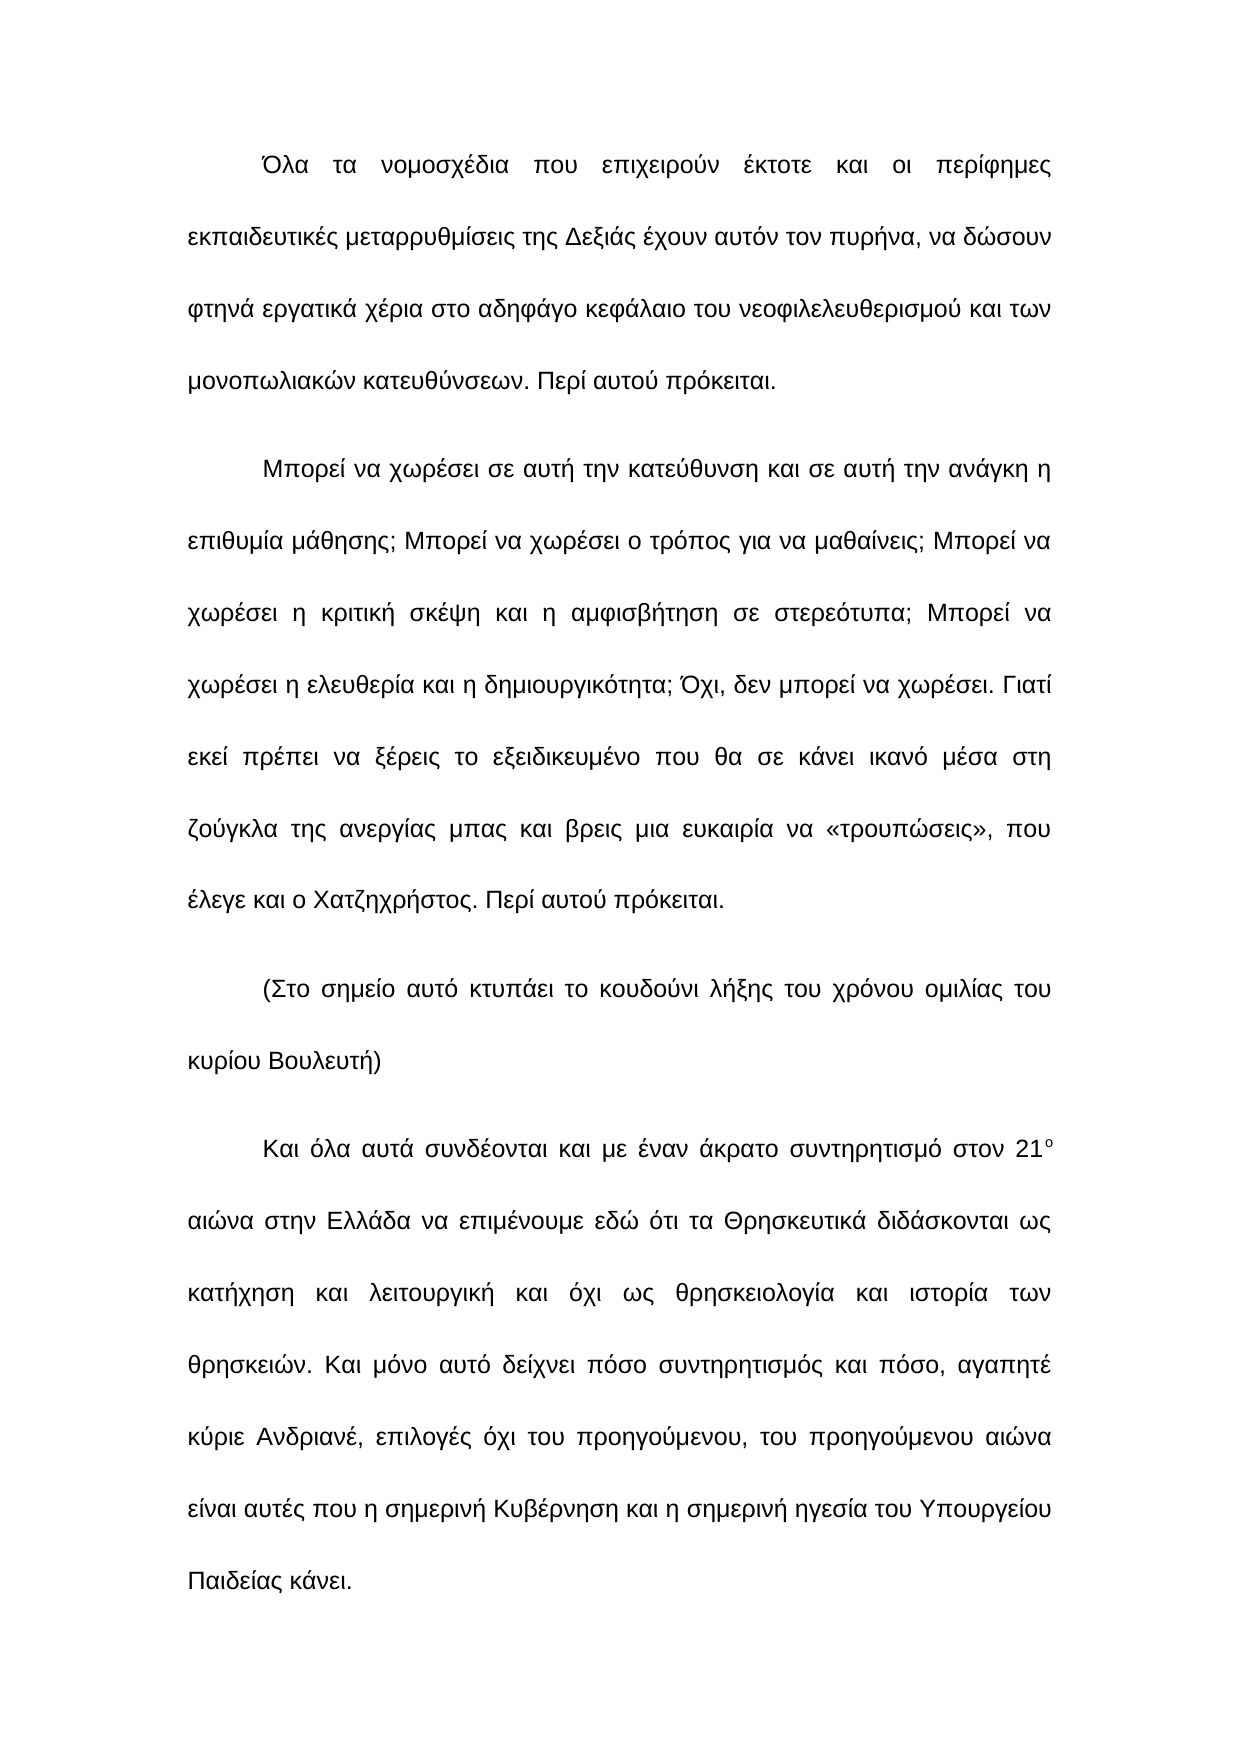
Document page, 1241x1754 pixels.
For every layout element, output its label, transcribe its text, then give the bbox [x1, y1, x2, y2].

text Μπορεί να χωρέσει σε αυτή την κατεύθυνση και σε αυτή την ανάγκη η επιθυμία μάθησης; Μπορεί να χωρέσει ο τρόπος για να μαθαίνεις; Μπορεί να χωρέσει η κριτική σκέψη και η αμφισβήτηση σε στερεότυπα; Μπορεί να χωρέσει η ελευθερία και η δημιουργικότητα; Όχι, δεν μπορεί να χωρέσει. Γιατί εκεί πρέπει να ξέρεις το εξειδικευμένο που θα σε κάνει ικανό μέσα στη ζούγκλα της ανεργίας μπας και βρεις μια ευκαιρία να «τρουπώσεις», που έλεγε και ο Χατζηχρήστος. Περί αυτού πρόκειται. [187, 454, 1053, 914]
text Όλα τα νομοσχέδια που επιχειρούν έκτοτε και οι περίφημες εκπαιδευτικές μεταρρυθμίσεις της Δεξιάς έχουν αυτόν τον πυρήνα, να δώσουν φτηνά εργατικά χέρια στο αδηφάγο κεφάλαιο του νεοφιλελευθερισμού και των μονοπωλιακών κατευθύνσεων. Περί αυτού πρόκειται. [187, 150, 1053, 394]
text (Στο σημείο αυτό κτυπάει το κουδούνι λήξης του χρόνου ομιλίας του κυρίου Βουλευτή) [187, 974, 1053, 1074]
text Και όλα αυτά συνδέονται και με έναν άκρατο συντηρητισμό στον 21ο αιώνα στην Ελλάδα να επιμένουμε εδώ ότι τα Θρησκευτικά διδάσκονται ως κατήχηση και λειτουργική και όχι ως θρησκειολογία και ιστορία των θρησκειών. Και μόνο αυτό δείχνει πόσο συντηρητισμός και πόσο, αγαπητέ κύριε Ανδριανέ, επιλογές όχι του προηγούμενου, του προηγούμενου αιώνα είναι αυτές που η σημερινή Κυβέρνηση και η σημερινή ηγεσία του Υπουργείου Παιδείας κάνει. [187, 1134, 1053, 1594]
